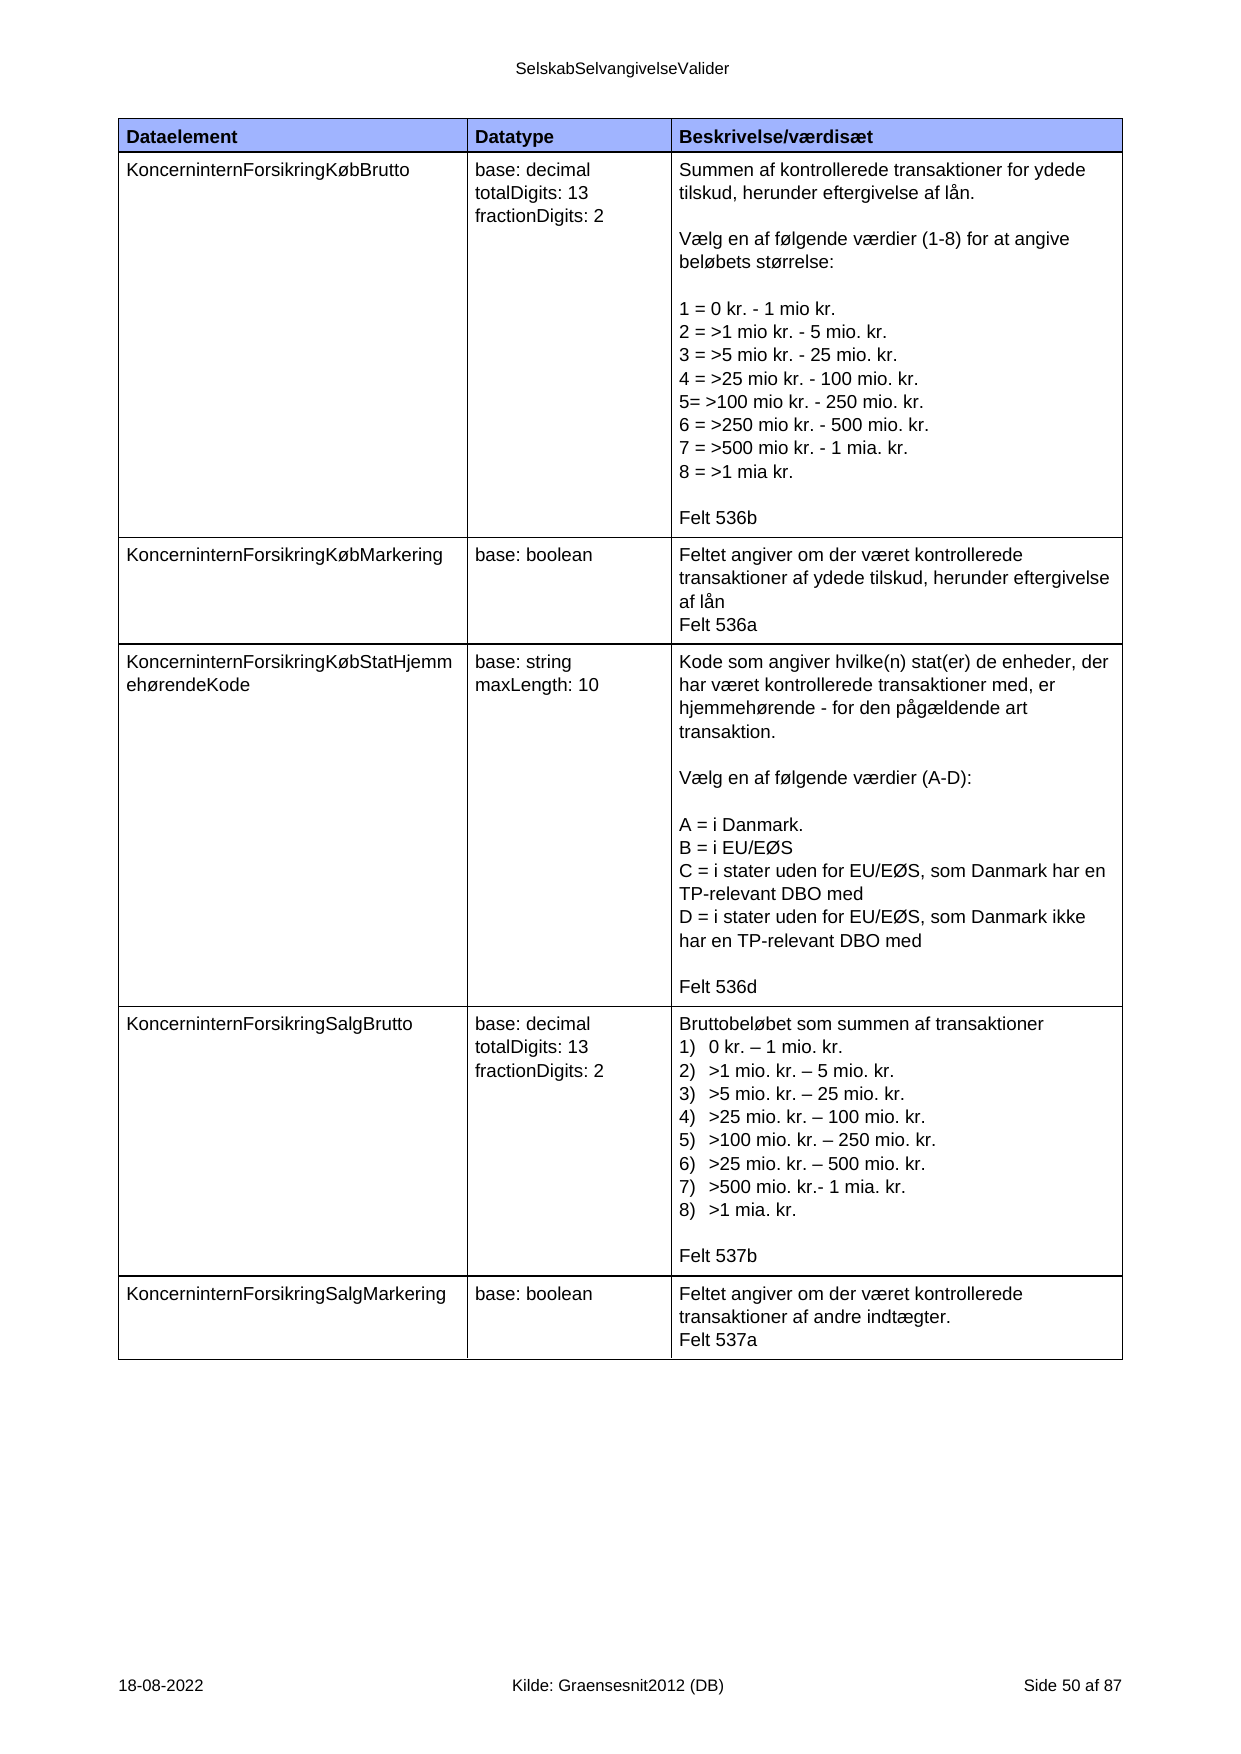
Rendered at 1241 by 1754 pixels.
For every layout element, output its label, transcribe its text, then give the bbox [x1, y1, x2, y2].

table_cell KoncerninternForsikringKøbStatHjemmehørendeKode [119, 645, 467, 1006]
table_header Dataelement [119, 119, 467, 151]
table_cell Kode som angiver hvilke(n) stat(er) de enheder, der har været kontrollerede transaktioner med, er hjemmehørende - for den pågældende art transaktion. Vælg en af følgende værdier (A-D): A = i Danmark. B = i EU/EØS C = i stater uden for EU/EØS, som Danmark har en TP-relevant DBO med D = i stater uden for EU/EØS, som Danmark ikke har en TP-relevant DBO med Felt 536d [672, 645, 1122, 1006]
table_header Datatype [468, 119, 671, 151]
table_cell Feltet angiver om der været kontrollerede transaktioner af andre indtægter. Felt 537a [672, 1277, 1122, 1358]
table_cell Bruttobeløbet som summen af transaktioner 1) 0 kr. – 1 mio. kr. 2) >1 mio. kr. – 5 mio. kr. 3) >5 mio. kr. – 25 mio. kr. 4) >25 mio. kr. – 100 mio. kr. 5) >100 mio. kr. – 250 mio. kr. 6) >25 mio. kr. – 500 mio. kr. 7) >500 mio. kr.- 1 mia. kr. 8) >1 mia. kr. Felt 537b [672, 1007, 1122, 1275]
table_cell base: boolean [468, 1277, 671, 1358]
table_cell KoncerninternForsikringSalgMarkering [119, 1277, 467, 1358]
table_cell base: string maxLength: 10 [468, 645, 671, 1006]
table_cell KoncerninternForsikringKøbMarkering [119, 538, 467, 643]
table_cell KoncerninternForsikringSalgBrutto [119, 1007, 467, 1275]
table_cell Summen af kontrollerede transaktioner for ydede tilskud, herunder eftergivelse af lån. Vælg en af følgende værdier (1-8) for at angive beløbets størrelse: 1 = 0 kr. - 1 mio kr. 2 = >1 mio kr. - 5 mio. kr. 3 = >5 mio kr. - 25 mio. kr. 4 = >25 mio kr. - 100 mio. kr. 5= >100 mio kr. - 250 mio. kr. 6 = >250 mio kr. - 500 mio. kr. 7 = >500 mio kr. - 1 mia. kr. 8 = >1 mia kr. Felt 536b [672, 153, 1122, 536]
table_cell base: boolean [468, 538, 671, 643]
table_cell base: decimal totalDigits: 13 fractionDigits: 2 [468, 1007, 671, 1275]
table_cell base: decimal totalDigits: 13 fractionDigits: 2 [468, 153, 671, 536]
table_cell KoncerninternForsikringKøbBrutto [119, 153, 467, 536]
table_header Beskrivelse/værdisæt [672, 119, 1122, 151]
table_cell Feltet angiver om der været kontrollerede transaktioner af ydede tilskud, herunder eftergivelse af lån Felt 536a [672, 538, 1122, 643]
